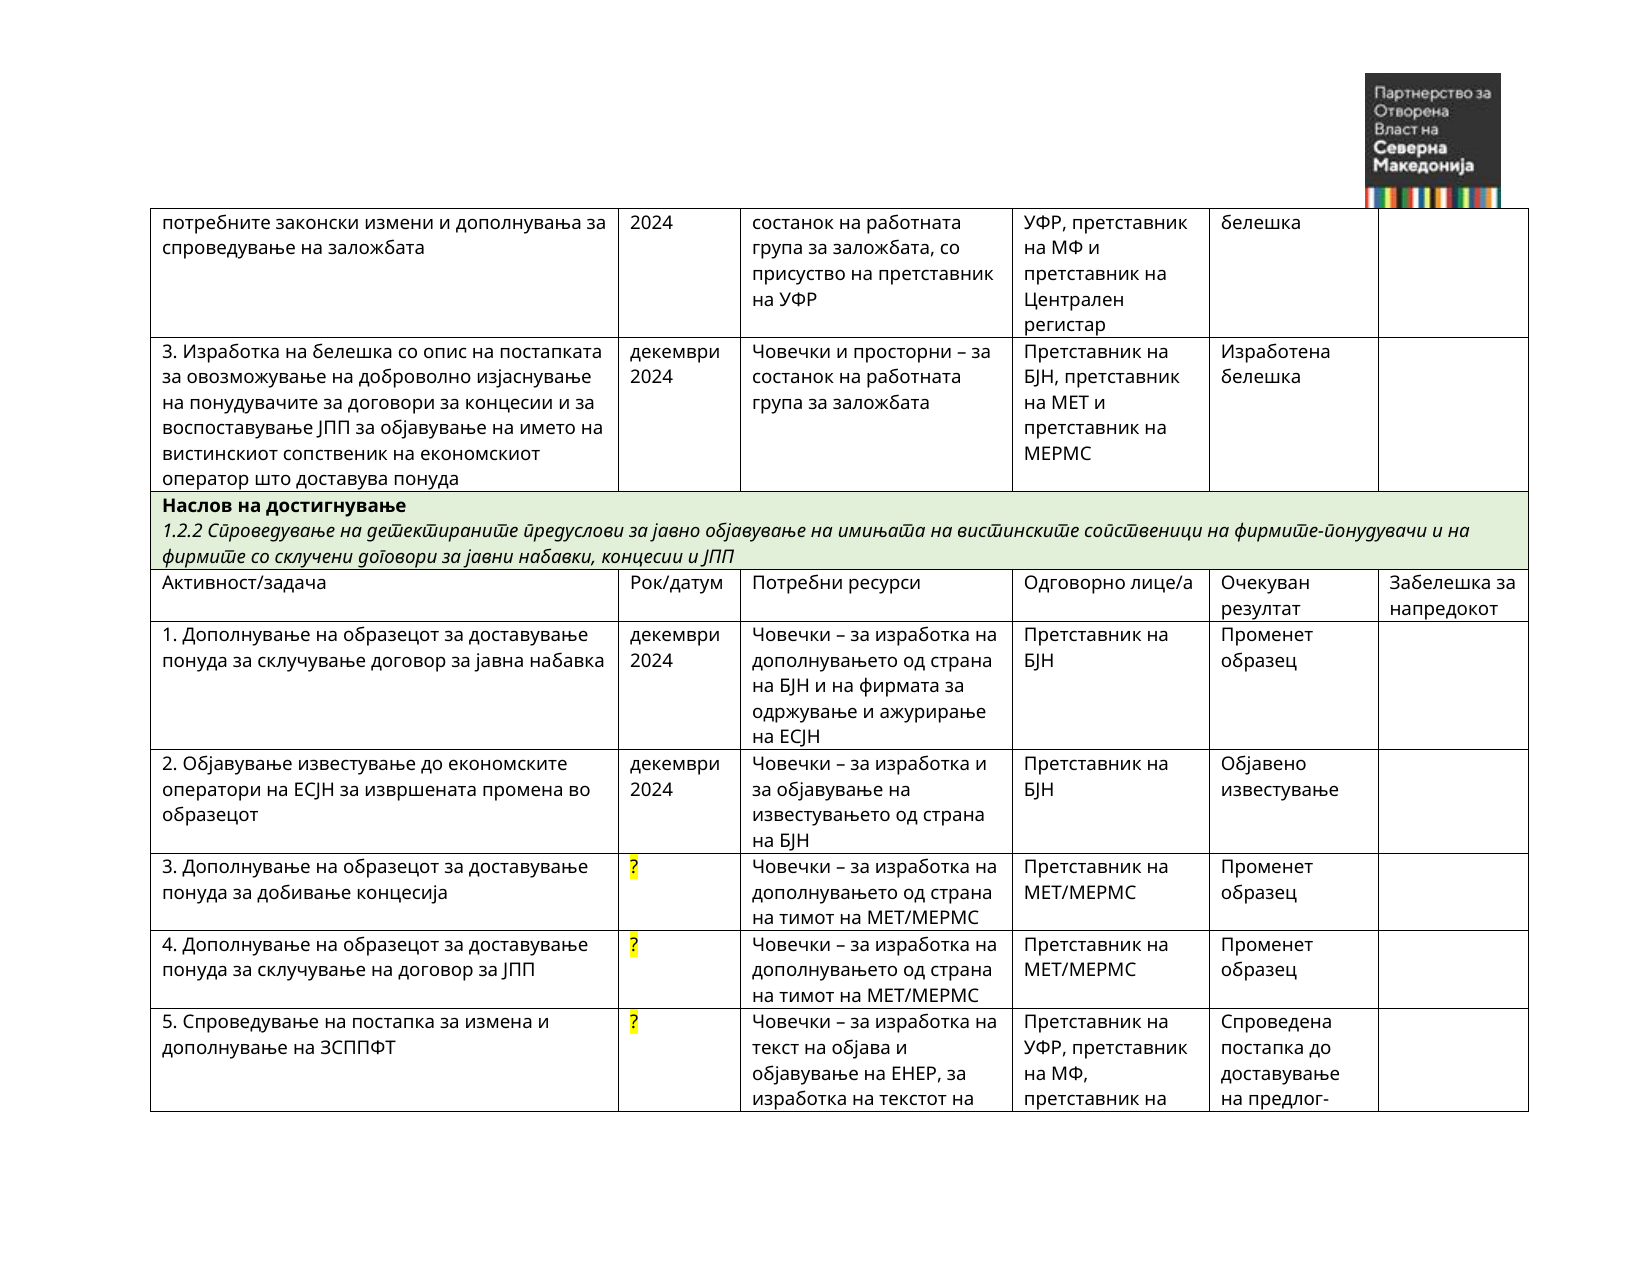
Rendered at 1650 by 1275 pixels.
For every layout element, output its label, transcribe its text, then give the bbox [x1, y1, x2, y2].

table_cell Изработена белешка [1210, 338, 1378, 491]
table_cell Променет образец [1210, 622, 1378, 749]
table_cell 3. Изработка на белешка со опис на постапката за овозможување на доброволно изјаснување на понудувачите за договори за концесии и за воспоставување ЈПП за објавување на името на вистинскиот сопственик на економскиот оператор што доставува понуда [151, 338, 618, 491]
table_cell декември 2024 [619, 338, 740, 491]
table_cell Одговорно лице/а [1013, 570, 1209, 621]
table_cell Претставник на МЕТ/МЕРМС [1013, 931, 1209, 1008]
table_cell Претставник на УФР, претставник на МФ, претставник на Кабинет на ЗПВРСМ Фетаи [1013, 1009, 1209, 1111]
table_cell Претставник на БЈН [1013, 622, 1209, 749]
table_cell Претставник на БЈН [1013, 750, 1209, 852]
table_cell [1379, 750, 1528, 852]
table_cell декември 2024 [619, 622, 740, 749]
table_cell Наслов на достигнување 1.2.2 Спроведување на детектираните предуслови за јавно објавување на имињата на вистинските сопственици на фирмите-понудувачи и на фирмите со склучени договори за јавни набавки, концесии и ЈПП [151, 492, 1528, 569]
table_cell 3. Дополнување на образецот за доставување понуда за добивање концесија [151, 854, 618, 930]
table_cell Објавено известување [1210, 750, 1378, 852]
table_cell Човечки – за изработка на дополнувањето од страна на тимот на МЕТ/МЕРМС [741, 854, 1012, 930]
table_cell Човечки – за изработка на дополнувањето од страна на БЈН и на фирмата за одржување и ажурирање на ЕСЈН [741, 622, 1012, 749]
table_cell 2. Објавување известување до економските оператори на ЕСЈН за извршената промена во образецот [151, 750, 618, 852]
table_cell декември 2024 [619, 750, 740, 852]
table_cell Потребни ресурси [741, 570, 1012, 621]
table_cell Спроведена постапка до доставување на предлог-законот до Собрание [1210, 1009, 1378, 1111]
picture [1365, 73, 1501, 208]
table_cell [1379, 338, 1528, 491]
table_cell Променет образец [1210, 854, 1378, 930]
table_cell 4. Дополнување на образецот за доставување понуда за склучување на договор за ЈПП [151, 931, 618, 1008]
table_cell Рок/датум [619, 570, 740, 621]
table_cell ? [619, 931, 740, 1008]
table_cell Активност/задача [151, 570, 618, 621]
table_cell ? [619, 1009, 740, 1111]
table_cell [1379, 209, 1528, 337]
table_cell Претставник на БЈН, претставник на МЕT и претставник на МЕРМС [1013, 338, 1209, 491]
table_cell Човечки – за изработка и за објавување на известувањето од страна на БЈН [741, 750, 1012, 852]
table_cell декември 2024 [619, 209, 740, 337]
table_cell ? [619, 854, 740, 930]
table_cell 5. Спроведување на постапка за измена и дополнување на ЗСППФТ [151, 1009, 618, 1111]
table_cell Променет образец [1210, 931, 1378, 1008]
table_cell Претставник на МЕТ/МЕРМС [1013, 854, 1209, 930]
table_cell Претставник на УФР, претставник на МФ и претставник на Централен регистар [1013, 209, 1209, 337]
table_cell [1379, 1009, 1528, 1111]
table_cell [1379, 622, 1528, 749]
table_cell 2. Изработка на белешка со опис на потребните законски измени и дополнувања за спроведување на заложбата [151, 209, 618, 337]
table_cell Човечки и просторни – за состанок на работната група за заложбата, со присуство на претставник на УФР [741, 209, 1012, 337]
table_cell Човечки – за изработка на дополнувањето од страна на тимот на МЕТ/МЕРМС [741, 931, 1012, 1008]
table_cell Изработена белешка [1210, 209, 1378, 337]
table_cell [1379, 854, 1528, 930]
table_cell [1379, 931, 1528, 1008]
table_cell Забелешка за напредокот [1379, 570, 1528, 621]
table_cell 1. Дополнување на образецот за доставување понуда за склучување договор за јавна набавка [151, 622, 618, 749]
table_cell Човечки и просторни – за состанок на работната група за заложбата [741, 338, 1012, 491]
table_cell Очекуван резултат [1210, 570, 1378, 621]
